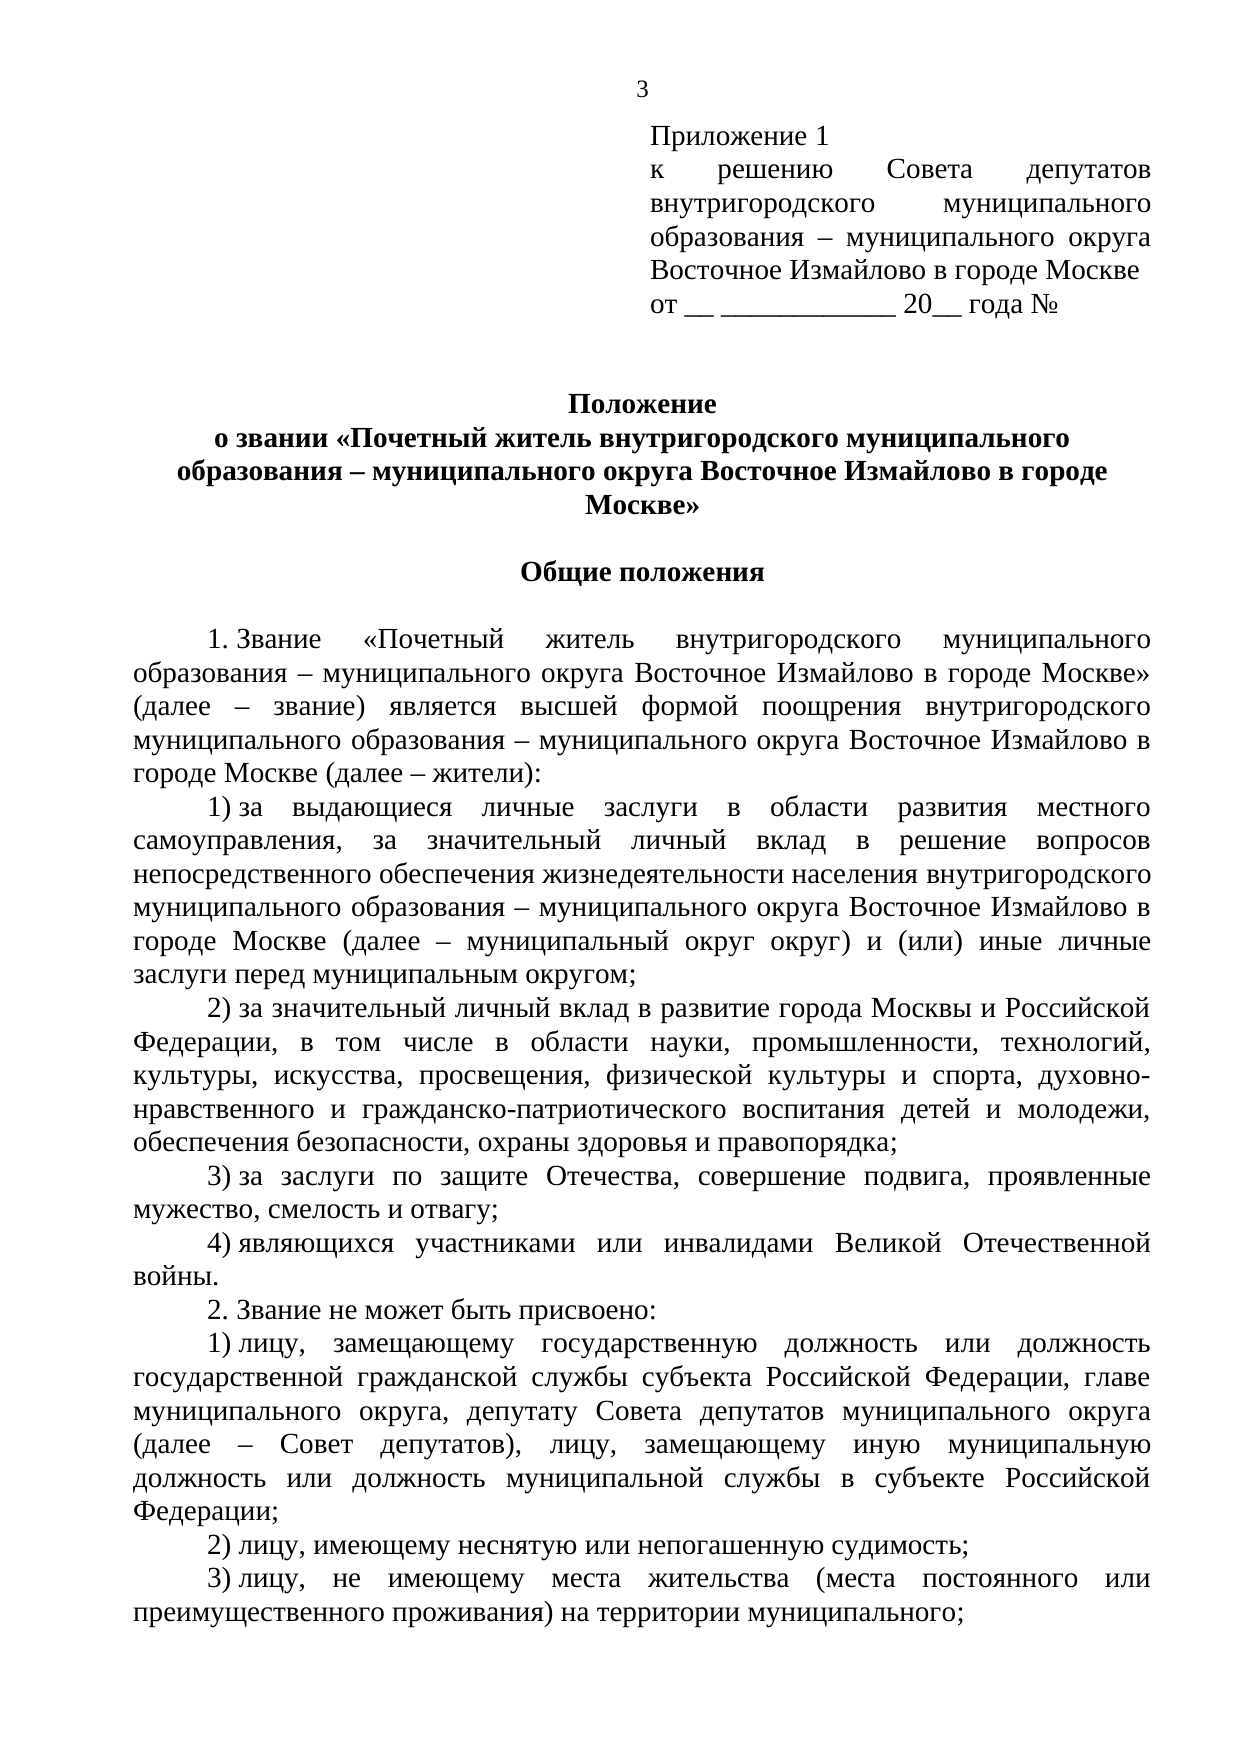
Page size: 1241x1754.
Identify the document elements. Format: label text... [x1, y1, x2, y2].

text от __ ____________ 20__ года № [650, 286, 1152, 319]
text 4) являющихся участниками или инвалидами Великой Отечественной войны. [133, 1225, 1152, 1292]
text Положение [133, 386, 1152, 420]
text 3) лицу, не имеющему места жительства (места постоянного или преимущественного проживания) на территории муниципального; [133, 1560, 1152, 1627]
text 2) за значительный личный вклад в развитие города Москвы и Российской Федерации, в том числе в области науки, промышленности, технологий, культуры, искусства, просвещения, физической культуры и спорта, духовно-нравственного и гражданско-патриотического воспитания детей и молодежи, обеспечения безопасности, охраны здоровья и правопорядка; [133, 990, 1152, 1158]
text 1) лицу, замещающему государственную должность или должность государственной гражданской службы субъекта Российской Федерации, главе муниципального округа, депутату Совета депутатов муниципального округа (далее – Совет депутатов), лицу, замещающему иную муниципальную должность или должность муниципальной службы в субъекте Российской Федерации; [133, 1326, 1152, 1527]
text к решению Совета депутатов внутригородского муниципального образования – муниципального округа Восточное Измайлово в городе Москве [650, 152, 1152, 286]
text 1. Звание «Почетный житель внутригородского муниципального образования – муниципального округа Восточное Измайлово в городе Москве» (далее – звание) является высшей формой поощрения внутригородского муниципального образования – муниципального округа Восточное Измайлово в городе Москве (далее – жители): [133, 621, 1152, 789]
text 1) за выдающиеся личные заслуги в области развития местного самоуправления, за значительный личный вклад в решение вопросов непосредственного обеспечения жизнедеятельности населения внутригородского муниципального образования – муниципального округа Восточное Измайлово в городе Москве (далее – муниципальный округ округ) и (или) иные личные заслуги перед муниципальным округом; [133, 789, 1152, 990]
text Приложение 1 [650, 118, 1152, 152]
text 3) за заслуги по защите Отечества, совершение подвига, проявленные мужество, смелость и отвагу; [133, 1158, 1152, 1225]
text Общие положения [133, 554, 1152, 588]
text 2) лицу, имеющему неснятую или непогашенную судимость; [133, 1527, 1152, 1560]
text о звании «Почетный житель внутригородского муниципального образования – муниципального округа Восточное Измайлово в городе Москве» [133, 420, 1152, 521]
text 2. Звание не может быть присвоено: [133, 1292, 1152, 1326]
